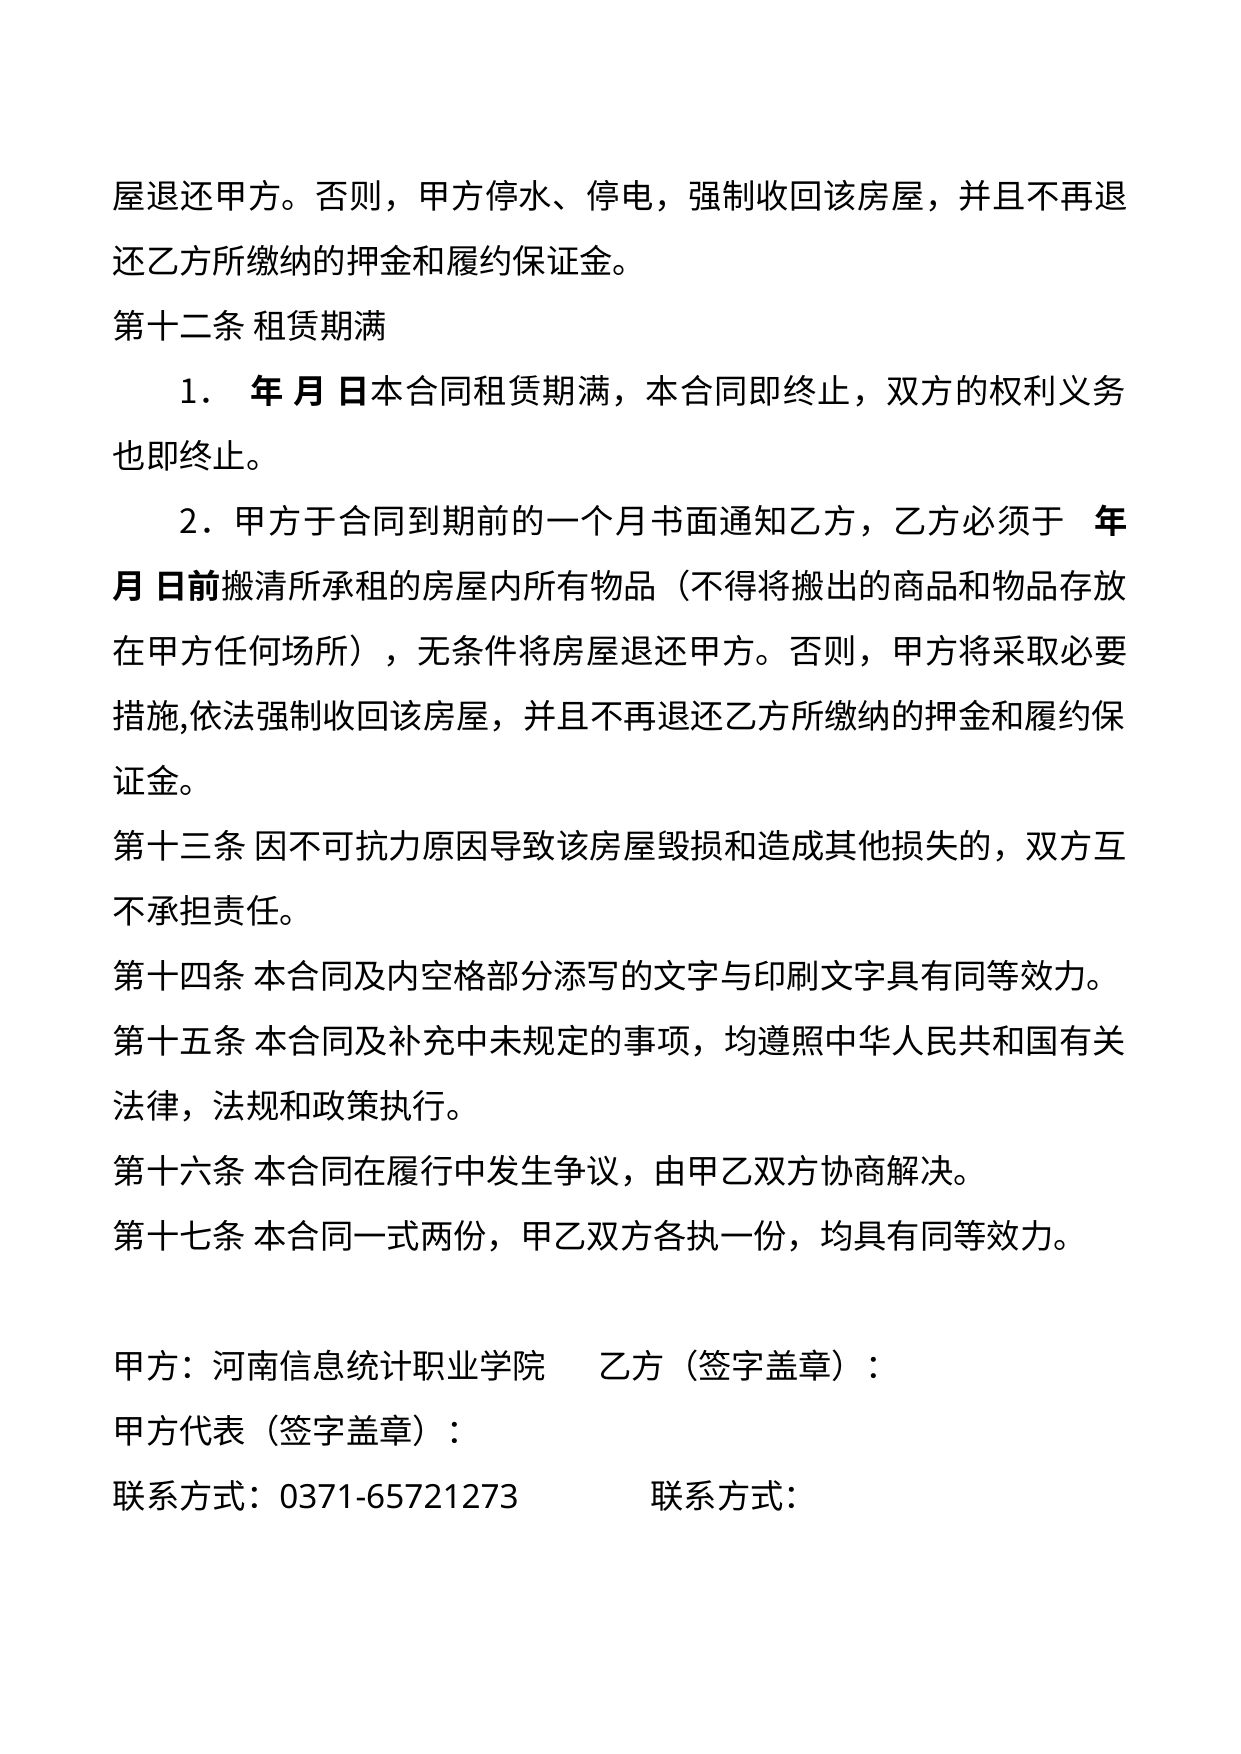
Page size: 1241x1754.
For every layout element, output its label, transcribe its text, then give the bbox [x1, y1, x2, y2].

text 第十四条 本合同及内空格部分添写的文字与印刷文字具有同等效力。 [112, 942, 1128, 1007]
text 第十七条 本合同一式两份，甲乙双方各执一份，均具有同等效力。 [112, 1202, 1128, 1267]
text 第十五条 本合同及补充中未规定的事项，均遵照中华人民共和国有关法律，法规和政策执行。 [112, 1007, 1128, 1137]
text 2．甲方于合同到期前的一个月书面通知乙方，乙方必须于 年 月 日前搬清所承租的房屋内所有物品（不得将搬出的商品和物品存放在甲方任何场所），无条件将房屋退还甲方。否则，甲方将采取必要措施,依法强制收回该房屋，并且不再退还乙方所缴纳的押金和履约保证金。 [112, 487, 1128, 812]
text 第十二条 租赁期满 [112, 292, 1128, 357]
text 甲方：河南信息统计职业学院 乙方（签字盖章）： [112, 1332, 1128, 1397]
text 第十六条 本合同在履行中发生争议，由甲乙双方协商解决。 [112, 1137, 1128, 1202]
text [112, 162, 1128, 292]
text 联系方式：0371-65721273 联系方式： [112, 1462, 1128, 1527]
text 甲方代表（签字盖章）： [112, 1397, 1128, 1462]
text 第十三条 因不可抗力原因导致该房屋毁损和造成其他损失的，双方互不承担责任。 [112, 812, 1128, 942]
text 1． 年 月 日本合同租赁期满，本合同即终止，双方的权利义务也即终止。 [112, 357, 1128, 487]
